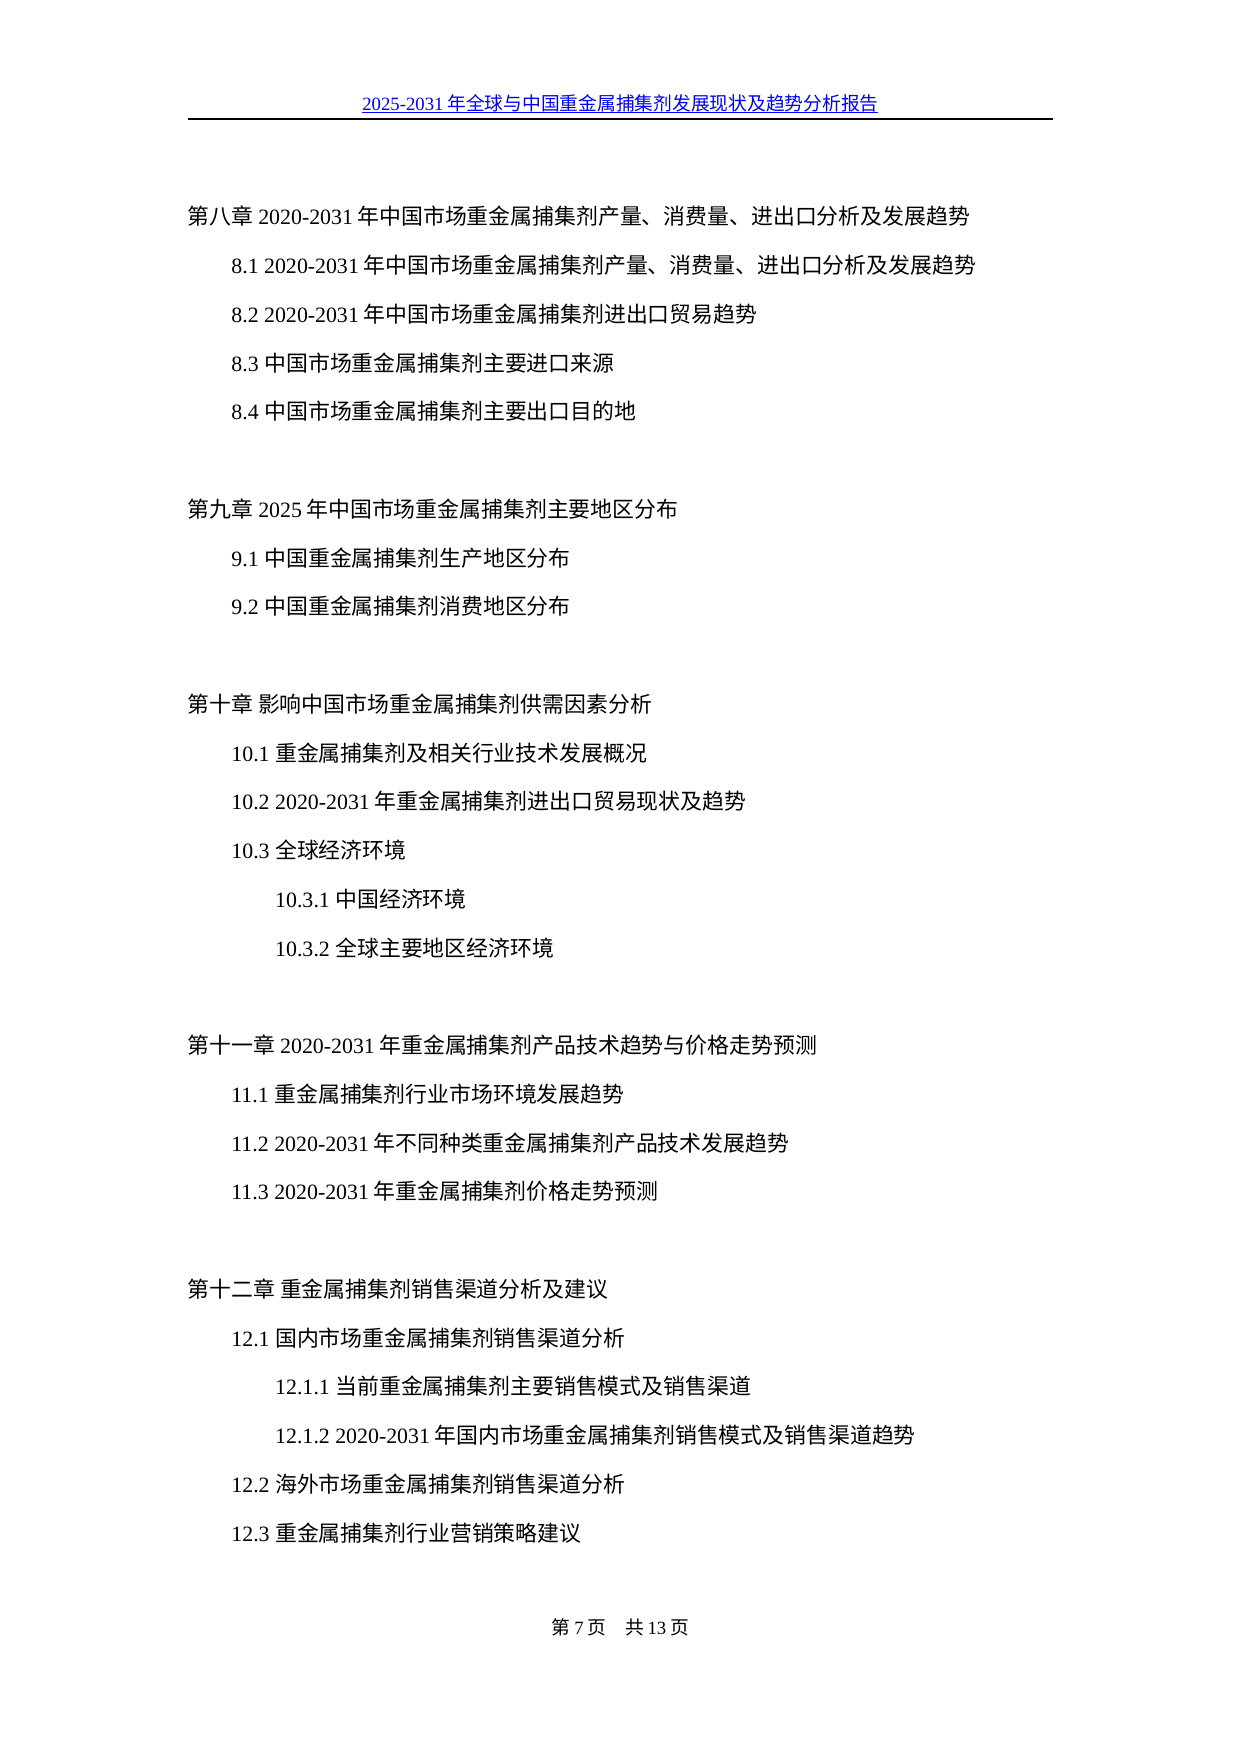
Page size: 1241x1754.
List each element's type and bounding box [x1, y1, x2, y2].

text [187, 150, 1053, 1548]
